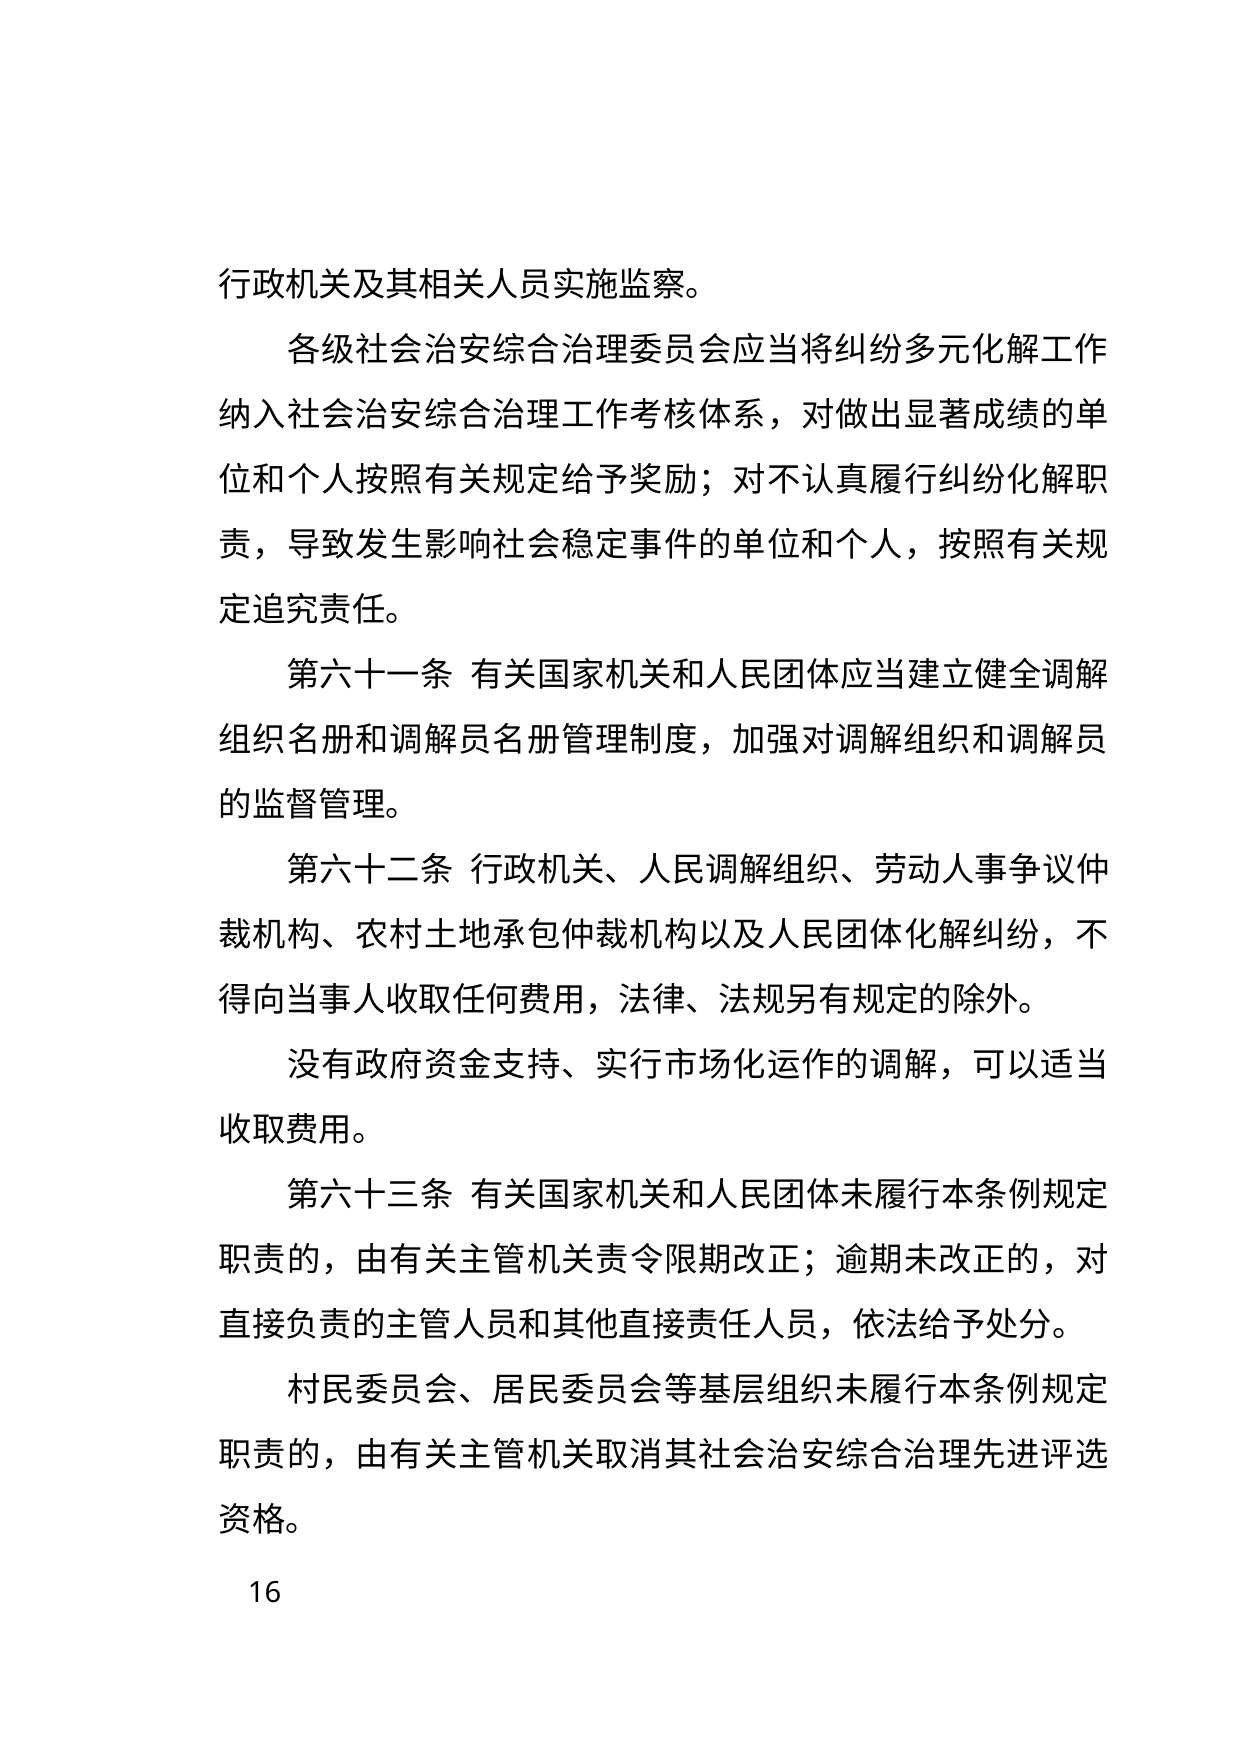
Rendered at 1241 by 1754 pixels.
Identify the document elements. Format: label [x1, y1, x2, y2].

text [218, 249, 1110, 1549]
